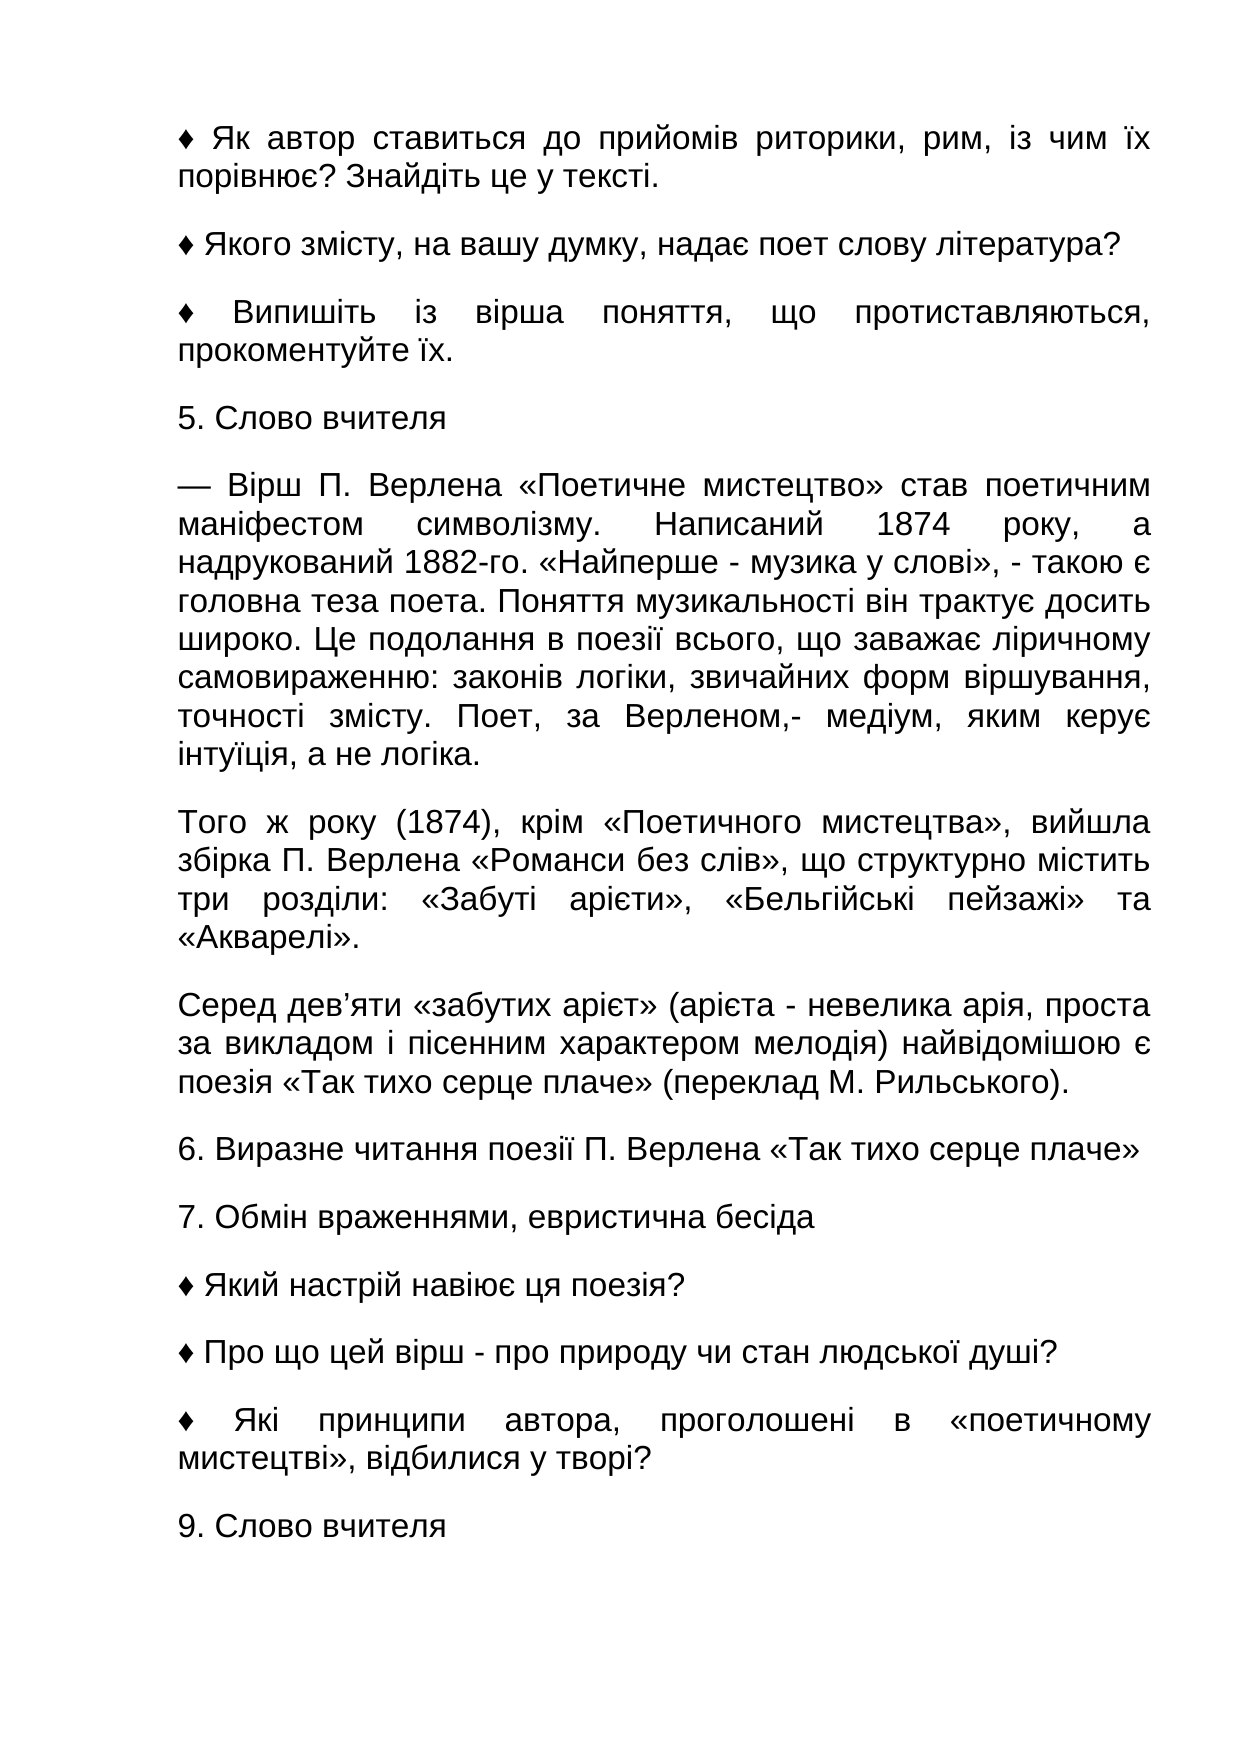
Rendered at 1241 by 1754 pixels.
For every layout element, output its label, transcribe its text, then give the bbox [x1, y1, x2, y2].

text ♦ Як автор ставиться до прийомів риторики, рим, із чим їх порівнює? Знайдіть це у тексті. [177, 118, 1152, 195]
text Серед дев’‎яти «забутих арієт» (арієта - невелика арія, проста за викладом і пісенним характером мелодія) найвідомішою є поезія «Так тихо серце плаче» (переклад М. Рильського). [177, 985, 1152, 1100]
text ♦ Випишіть із вірша поняття, що протиставляються, прокоментуйте їх. [177, 292, 1152, 369]
text 7. Обмін враженнями, евристична бесіда [177, 1197, 1152, 1236]
text Того ж року (1874), крім «Поетичного мистецтва», вийшла збірка П. Верлена «Романси без слів», що структурно містить три розділи: «Забуті арієти», «Бельгійські пейзажі» та «Акварелі». [177, 802, 1152, 956]
text ♦ Про що цей вірш - про природу чи стан людської душі? [177, 1332, 1152, 1371]
text 5. Слово вчителя [177, 398, 1152, 436]
text ♦ Який настрій навіює ця поезія? [177, 1265, 1152, 1303]
text — Вірш П. Верлена «Поетичне мистецтво» став поетичним маніфестом символізму. Написаний 1874 року, а надрукований 1882-го. «Найперше - музика у слові», - такою є головна теза поета. Поняття музикальності він трактує досить широко. Це подолання в поезії всього, що заважає ліричному самовираженню: законів логіки, звичайних форм віршування, точності змісту. Поет, за Верленом,- медіум, яким керує інтуїція, а не логіка. [177, 465, 1152, 773]
text 6. Виразне читання поезії П. Верлена «Так тихо серце плаче» [177, 1129, 1152, 1168]
text 9. Слово вчителя [177, 1506, 1152, 1544]
text ♦ Якого змісту, на вашу думку, надає поет слову література? [177, 224, 1152, 263]
text ♦ Які принципи автора, проголошені в «поетичному мистецтві», відбилися у творі? [177, 1400, 1152, 1477]
